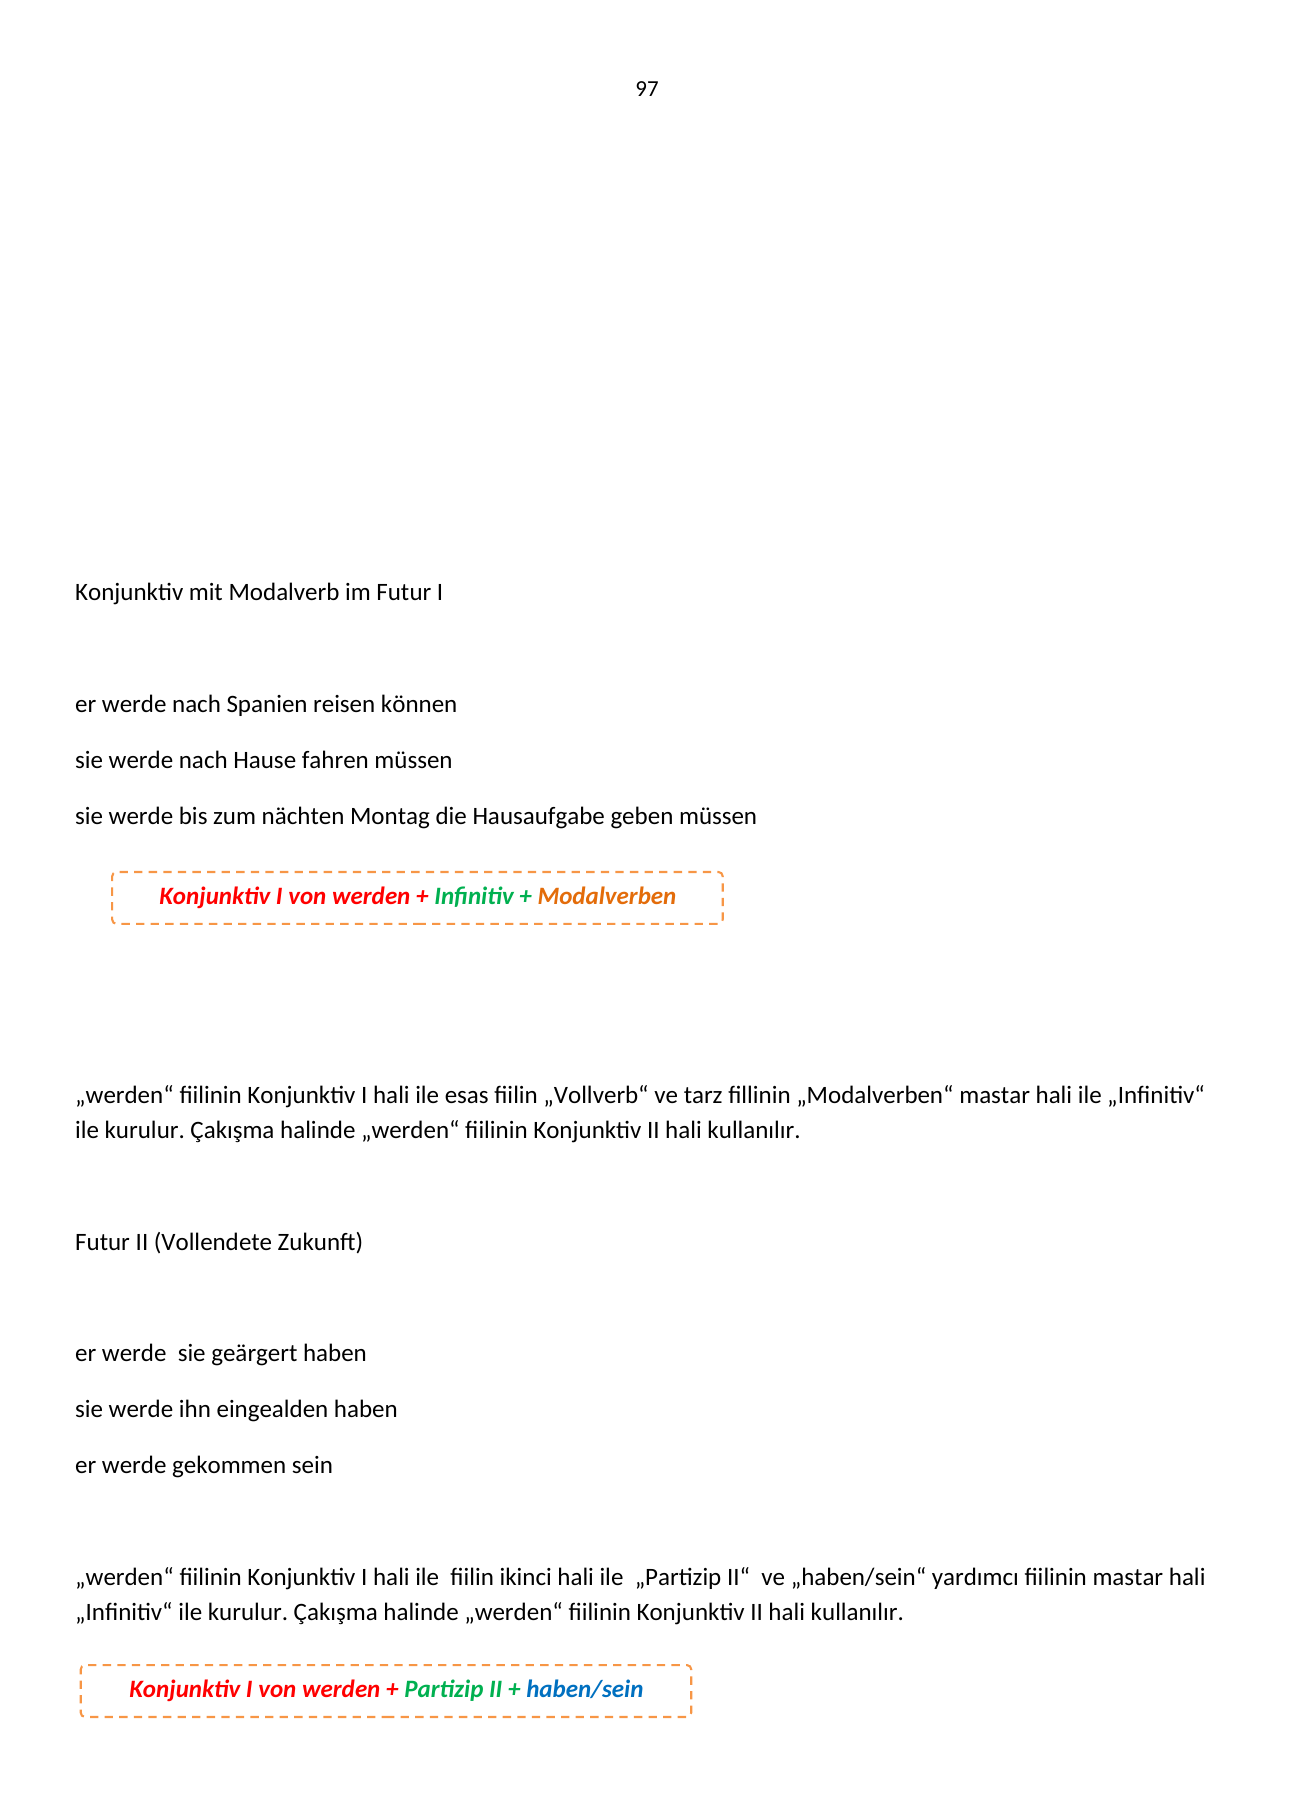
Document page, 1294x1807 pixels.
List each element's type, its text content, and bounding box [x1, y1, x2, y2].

text er werde nach Spanien reisen können [75, 688, 1218, 719]
text „werden“ fiilinin Konjunktiv I hali ile esas fiilin „Vollverb“ ve tarz fillinin „Modalverben“ mastar hali ile „Infinitiv“ ile kurulur. Çakışma halinde „werden“ fiilinin Konjunktiv II hali kullanılır. [75, 1079, 1218, 1144]
text Konjunktiv mit Modalverb im Futur I [75, 576, 1218, 607]
text „werden“ fiilinin Konjunktiv I hali ile fiilin ikinci hali ile „Partizip II“ ve „haben/sein“ yardımcı fiilinin mastar hali „Infinitiv“ ile kurulur. Çakışma halinde „werden“ fiilinin Konjunktiv II hali kullanılır. [75, 1561, 1218, 1626]
text sie werde nach Hause fahren müssen [75, 744, 1218, 774]
text Futur II (Vollendete Zukunft) [75, 1226, 1218, 1256]
text sie werde ihn eingealden haben [75, 1393, 1218, 1424]
text sie werde bis zum nächten Montag die Hausaufgabe geben müssen [75, 800, 1218, 830]
text er werde sie geärgert haben [75, 1337, 1218, 1368]
text er werde gekommen sein [75, 1449, 1218, 1479]
